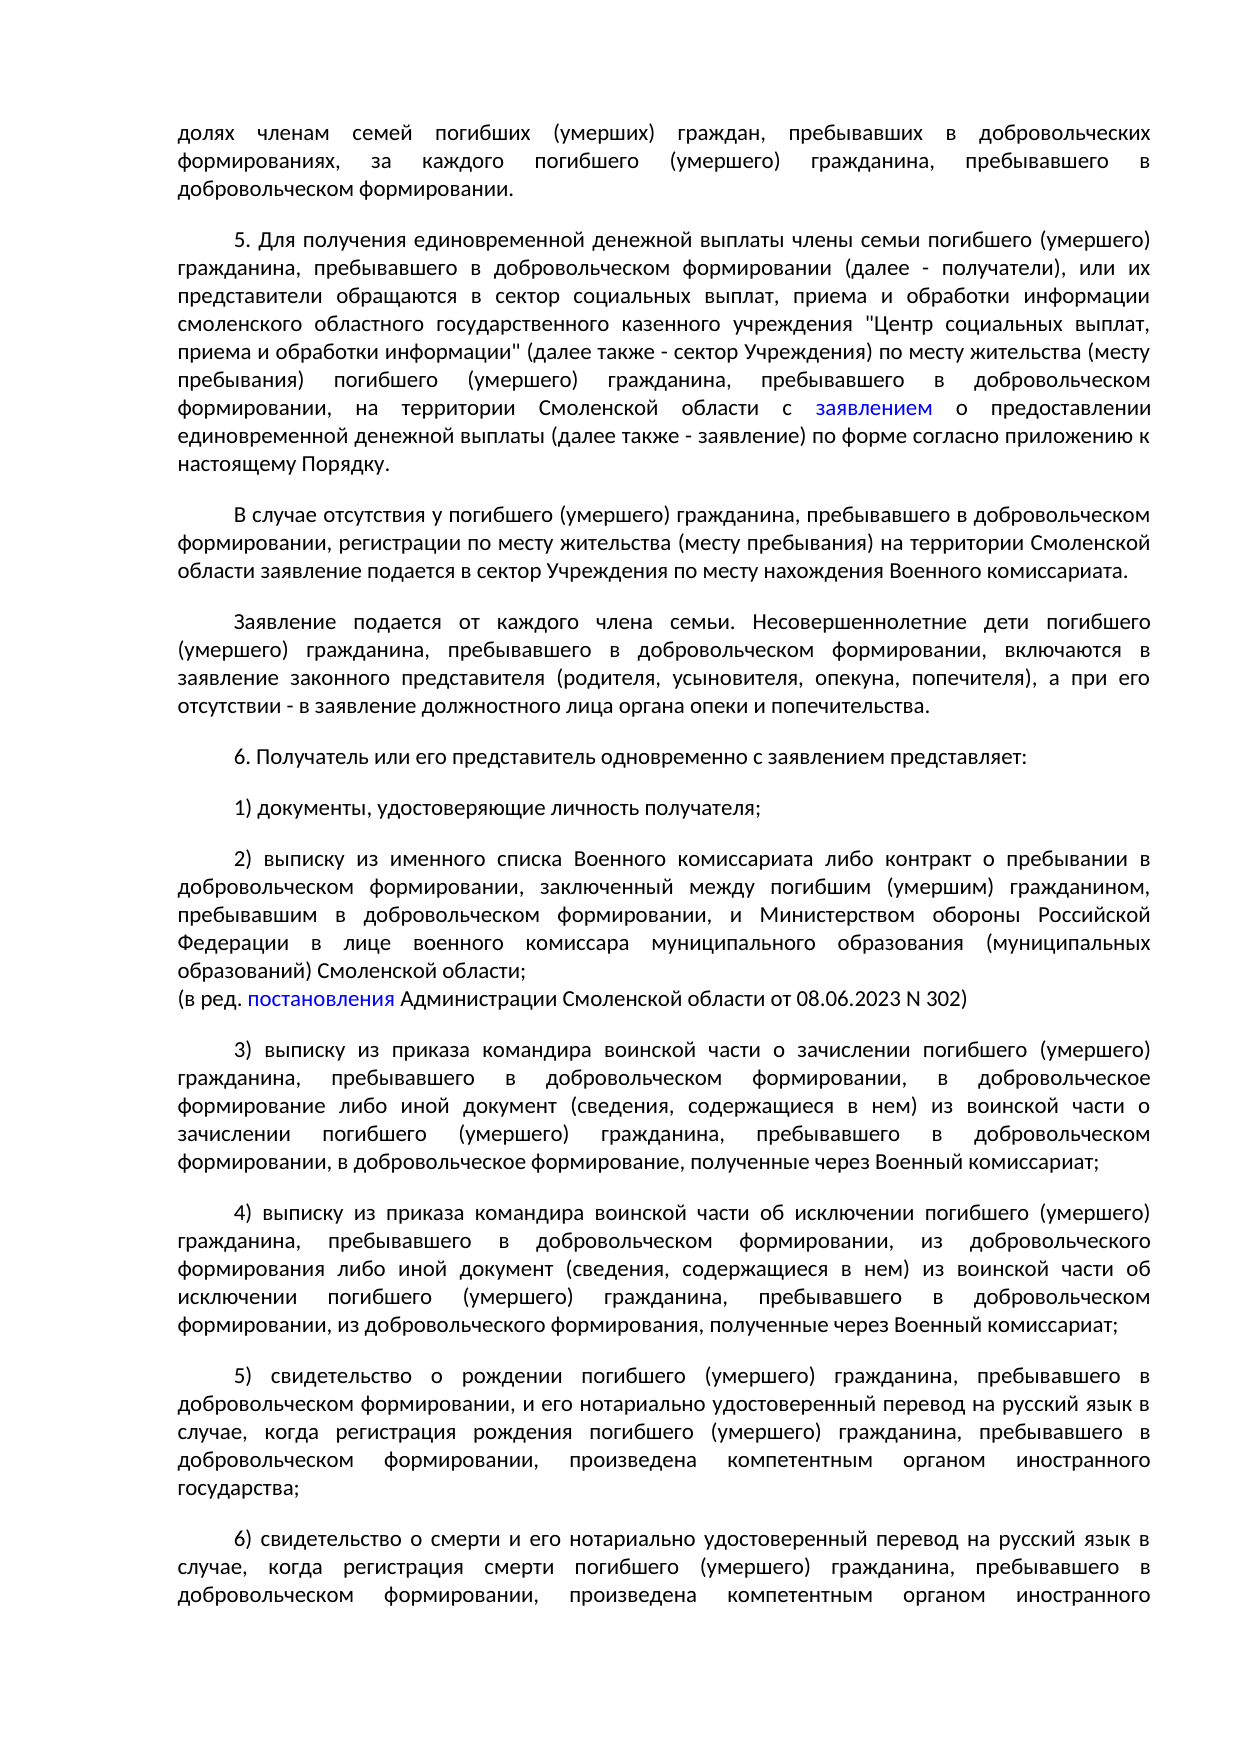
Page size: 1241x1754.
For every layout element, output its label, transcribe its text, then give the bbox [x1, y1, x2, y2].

text В случае отсутствия у погибшего (умершего) гражданина, пребывавшего в добровольческом формировании, регистрации по месту жительства (месту пребывания) на территории Смоленской области заявление подается в сектор Учреждения по месту нахождения Военного комиссариата. [177, 500, 1152, 584]
text 3) выписку из приказа командира воинской части о зачислении погибшего (умершего) гражданина, пребывавшего в добровольческом формировании, в добровольческое формирование либо иной документ (сведения, содержащиеся в нем) из воинской части о зачислении погибшего (умершего) гражданина, пребывавшего в добровольческом формировании, в добровольческое формирование, полученные через Военный комиссариат; [177, 1035, 1152, 1175]
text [177, 118, 1152, 202]
text 4) выписку из приказа командира воинской части об исключении погибшего (умершего) гражданина, пребывавшего в добровольческом формировании, из добровольческого формирования либо иной документ (сведения, содержащиеся в нем) из воинской части об исключении погибшего (умершего) гражданина, пребывавшего в добровольческом формировании, из добровольческого формирования, полученные через Военный комиссариат; [177, 1198, 1152, 1338]
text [177, 1524, 1152, 1608]
text 2) выписку из именного списка Военного комиссариата либо контракт о пребывании в добровольческом формировании, заключенный между погибшим (умершим) гражданином, пребывавшим в добровольческом формировании, и Министерством обороны Российской Федерации в лице военного комиссара муниципального образования (муниципальных образований) Смоленской области; [177, 844, 1152, 984]
text (в ред. постановления Администрации Смоленской области от 08.06.2023 N 302) [177, 984, 1152, 1012]
text 1) документы, удостоверяющие личность получателя; [177, 793, 1152, 821]
text Заявление подается от каждого члена семьи. Несовершеннолетние дети погибшего (умершего) гражданина, пребывавшего в добровольческом формировании, включаются в заявление законного представителя (родителя, усыновителя, опекуна, попечителя), а при его отсутствии - в заявление должностного лица органа опеки и попечительства. [177, 607, 1152, 719]
text 5. Для получения единовременной денежной выплаты члены семьи погибшего (умершего) гражданина, пребывавшего в добровольческом формировании (далее - получатели), или их представители обращаются в сектор социальных выплат, приема и обработки информации смоленского областного государственного казенного учреждения "Центр социальных выплат, приема и обработки информации" (далее также - сектор Учреждения) по месту жительства (месту пребывания) погибшего (умершего) гражданина, пребывавшего в добровольческом формировании, на территории Смоленской области с заявлением о предоставлении единовременной денежной выплаты (далее также - заявление) по форме согласно приложению к настоящему Порядку. [177, 225, 1152, 477]
text 6. Получатель или его представитель одновременно с заявлением представляет: [177, 742, 1152, 770]
text 5) свидетельство о рождении погибшего (умершего) гражданина, пребывавшего в добровольческом формировании, и его нотариально удостоверенный перевод на русский язык в случае, когда регистрация рождения погибшего (умершего) гражданина, пребывавшего в добровольческом формировании, произведена компетентным органом иностранного государства; [177, 1361, 1152, 1501]
